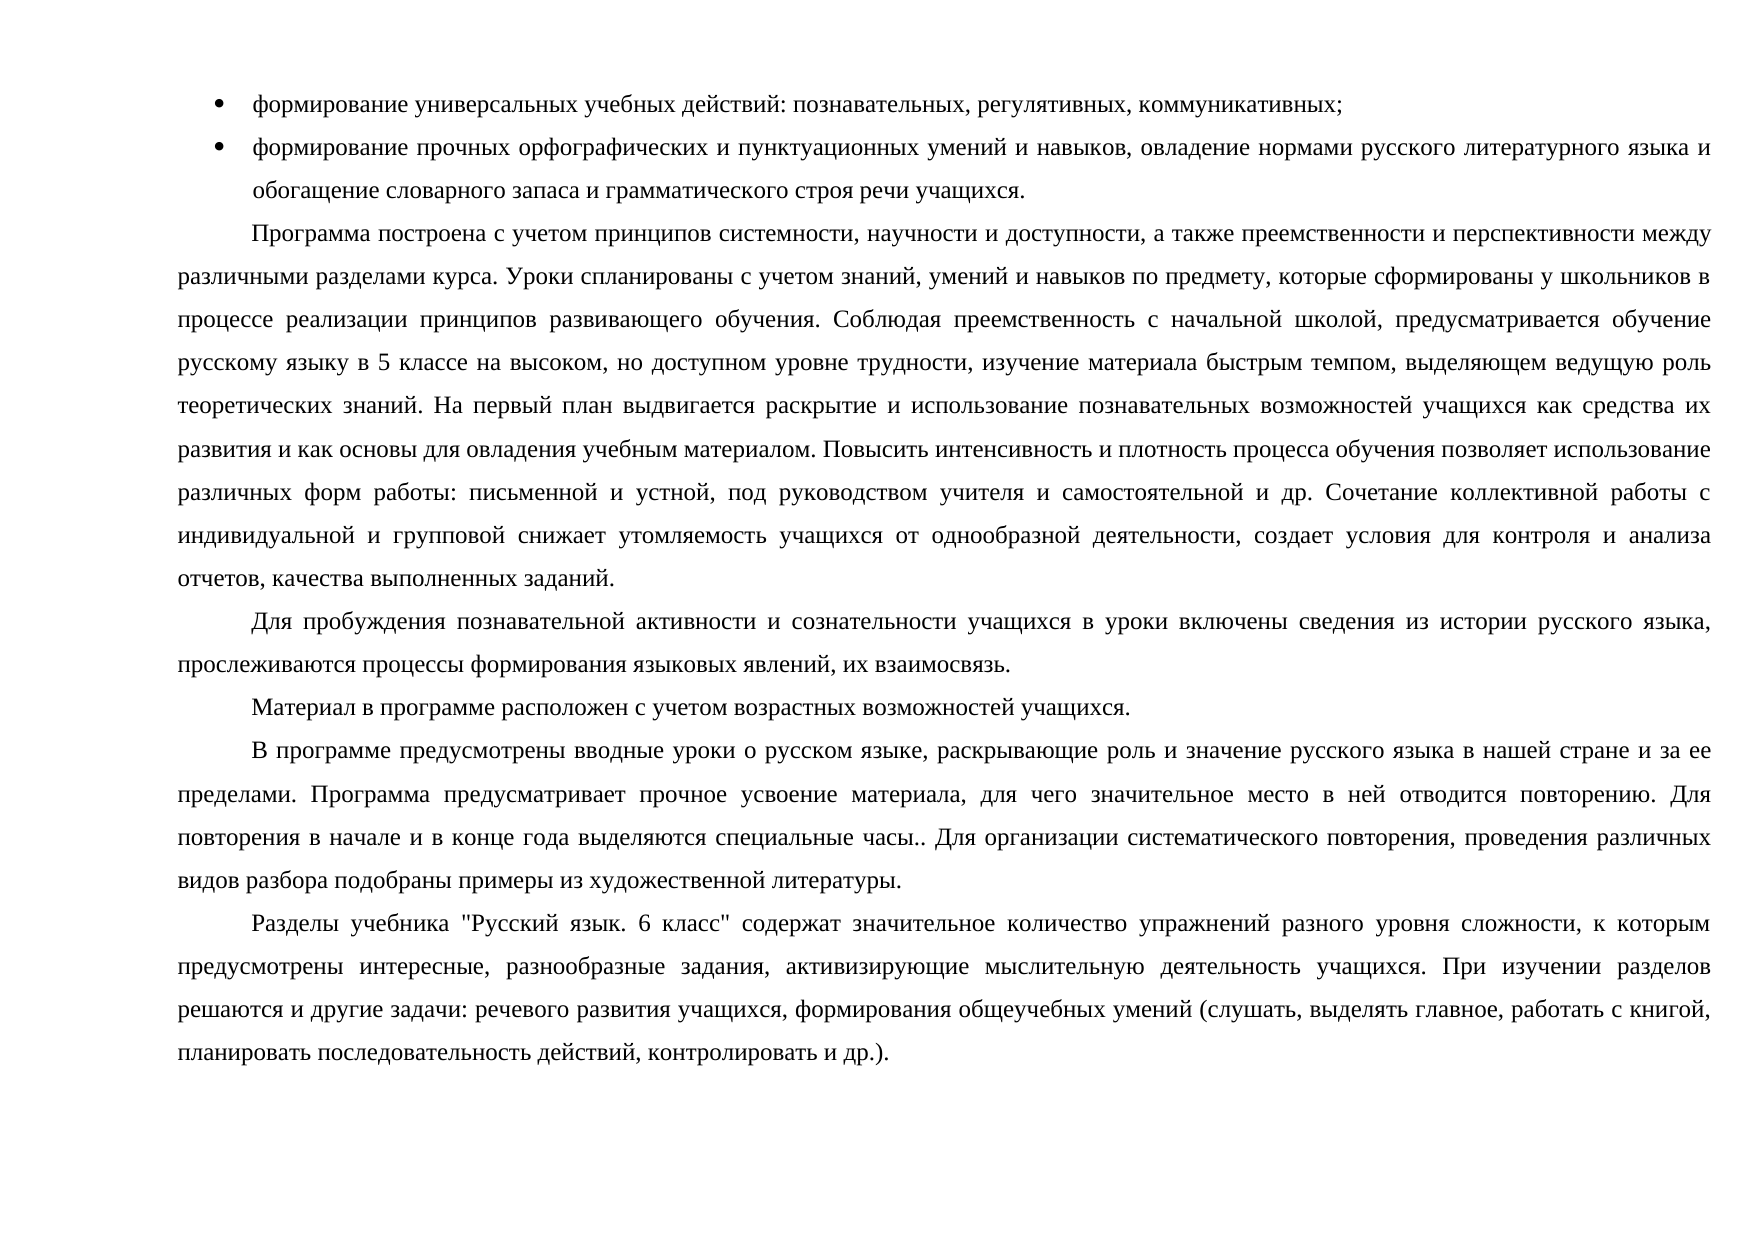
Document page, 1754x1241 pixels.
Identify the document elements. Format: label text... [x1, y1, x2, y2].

text Программа построена с учетом принципов системности, научности и доступности, а также преемственности и перспективности между различными разделами курса. Уроки спланированы с учетом знаний, умений и навыков по предмету, которые сформированы у школьников в процессе реализации принципов развивающего обучения. Соблюдая преемственность с начальной школой, предусматривается обучение русскому языку в 5 классе на высоком, но доступном уровне трудности, изучение материала быстрым темпом, выделяющем ведущую роль теоретических знаний. На первый план выдвигается раскрытие и использование познавательных возможностей учащихся как средства их развития и как основы для овладения учебным материалом. Повысить интенсивность и плотность процесса обучения позволяет использование различных форм работы: письменной и устной, под руководством учителя и самостоятельной и др. Сочетание коллективной работы с индивидуальной и групповой снижает утомляемость учащихся от однообразной деятельности, создает условия для контроля и анализа отчетов, качества выполненных заданий. [177, 218, 1713, 592]
list формирование прочных орфографических и пунктуационных умений и навыков, овладение нормами русского литературного языка и обогащение словарного запаса и грамматического строя речи учащихся. [215, 132, 1713, 204]
text Для пробуждения познавательной активности и сознательности учащихся в уроки включены сведения из истории русского языка, прослеживаются процессы формирования языковых явлений, их взаимосвязь. [177, 606, 1713, 678]
list формирование универсальных учебных действий: познавательных, регулятивных, коммуникативных; [215, 89, 1713, 117]
text Разделы учебника "Русский язык. 6 класс" содержат значительное количество упражнений разного уровня сложности, к которым предусмотрены интересные, разнообразные задания, активизирующие мыслительную деятельность учащихся. При изучении разделов решаются и другие задачи: речевого развития учащихся, формирования общеучебных умений (слушать, выделять главное, работать с книгой, планировать последовательность действий, контролировать и др.). [177, 908, 1713, 1066]
text В программе предусмотрены вводные уроки о русском языке, раскрывающие роль и значение русского языка в нашей стране и за ее пределами. Программа предусматривает прочное усвоение материала, для чего значительное место в ней отводится повторению. Для повторения в начале и в конце года выделяются специальные часы.. Для организации систематического повторения, проведения различных видов разбора подобраны примеры из художественной литературы. [177, 736, 1713, 894]
text Материал в программе расположен с учетом возрастных возможностей учащихся. [177, 692, 1713, 721]
